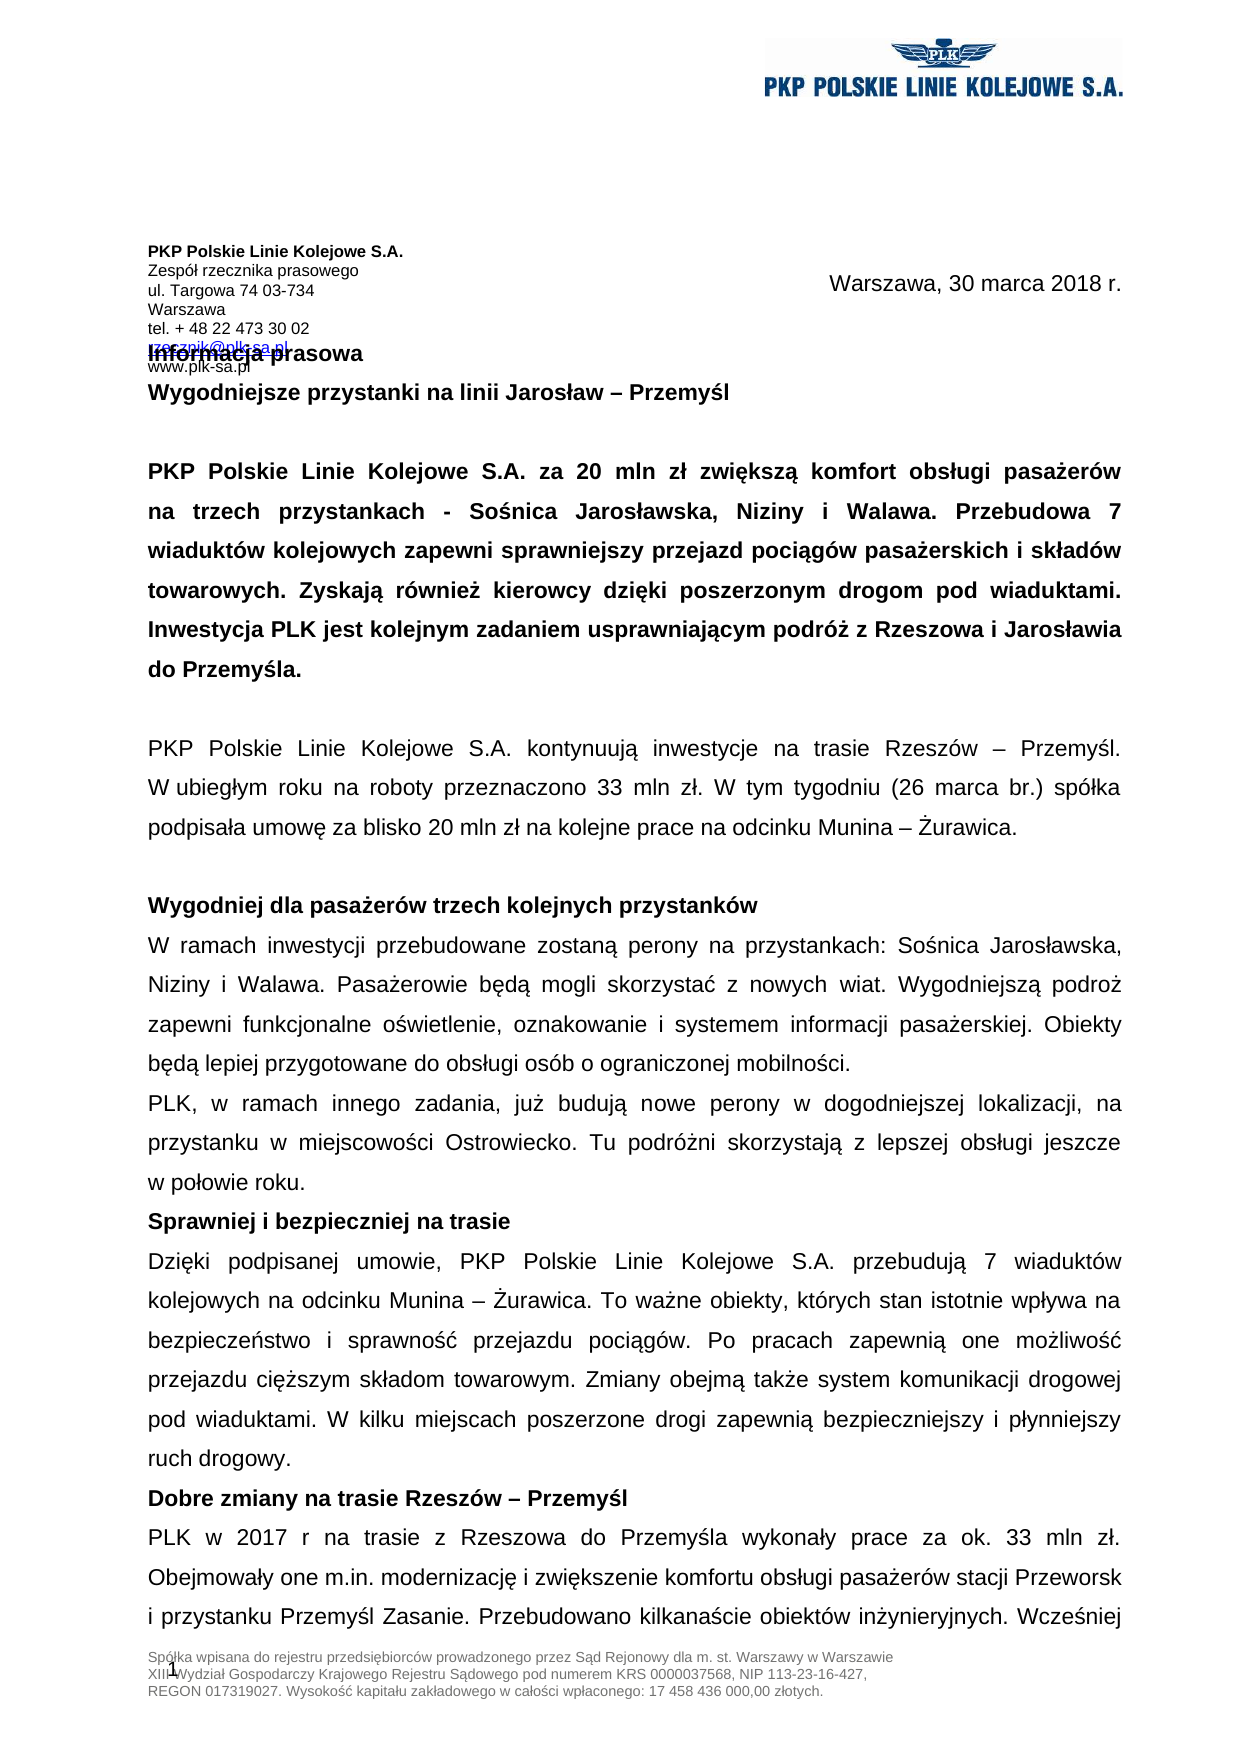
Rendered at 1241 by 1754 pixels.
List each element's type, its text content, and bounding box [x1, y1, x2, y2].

text PKP Polskie Linie Kolejowe S.A. za 20 mln zł zwiększą komfort obsługi pasażerów na trzech przystankach - Sośnica Jarosławska, Niziny i Walawa. Przebudowa 7 wiaduktów kolejowych zapewni sprawniejszy przejazd pociągów pasażerskich i składów towarowych. Zyskają również kierowcy dzięki poszerzonym drogom pod wiaduktami. Inwestycja PLK jest kolejnym zadaniem usprawniającym podróż z Rzeszowa i Jarosławia do Przemyśla. [148, 458, 1122, 682]
picture [764, 38, 1123, 97]
text PLK, w ramach innego zadania, już budują nowe perony w dogodniejszej lokalizacji, na przystanku w miejscowości Ostrowiecko. Tu podróżni skorzystają z lepszej obsługi jeszcze w połowie roku. [148, 1090, 1122, 1195]
text Dobre zmiany na trasie Rzeszów – Przemyśl [148, 1485, 1122, 1511]
text Wygodniejsze przystanki na linii Jarosław – Przemyśl [148, 379, 1122, 406]
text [148, 1524, 1122, 1629]
text W ramach inwestycji przebudowane zostaną perony na przystankach: Sośnica Jarosławska, Niziny i Walawa. Pasażerowie będą mogli skorzystać z nowych wiat. Wygodniejszą podroż zapewni funkcjonalne oświetlenie, oznakowanie i systemem informacji pasażerskiej. Obiekty będą lepiej przygotowane do obsługi osób o ograniczonej mobilności. [148, 932, 1122, 1011]
text Warszawa, 30 marca 2018 r. [148, 270, 1122, 296]
text PKP Polskie Linie Kolejowe S.A. kontynuują inwestycje na trasie Rzeszów – Przemyśl. W ubiegłym roku na roboty przeznaczono 33 mln zł. W tym tygodniu (26 marca br.) spółka podpisała umowę za blisko 20 mln zł na kolejne prace na odcinku Munina – Żurawica. [148, 734, 1122, 840]
text Sprawniej i bezpieczniej na trasie [148, 1208, 1122, 1235]
text Wygodniej dla pasażerów trzech kolejnych przystanków [148, 892, 1122, 919]
text W ramach inwestycji przebudowane zostaną perony na przystankach: Sośnica Jarosławska, Niziny i Walawa. Pasażerowie będą mogli skorzystać z nowych wiat. Wygodniejszą podroż zapewni funkcjonalne oświetlenie, oznakowanie i systemem informacji pasażerskiej. Obiekty będą lepiej przygotowane do obsługi osób o ograniczonej mobilności. [148, 1037, 1122, 1077]
text Dzięki podpisanej umowie, PKP Polskie Linie Kolejowe S.A. przebudują 7 wiaduktów kolejowych na odcinku Munina – Żurawica. To ważne obiekty, których stan istotnie wpływa na bezpieczeństwo i sprawność przejazdu pociągów. Po pracach zapewnią one możliwość przejazdu cięższym składom towarowym. Zmiany obejmą także system komunikacji drogowej pod wiaduktami. W kilku miejscach poszerzone drogi zapewnią bezpieczniejszy i płynniejszy ruch drogowy. [148, 1248, 1122, 1472]
text Informacja prasowa [148, 340, 1122, 366]
